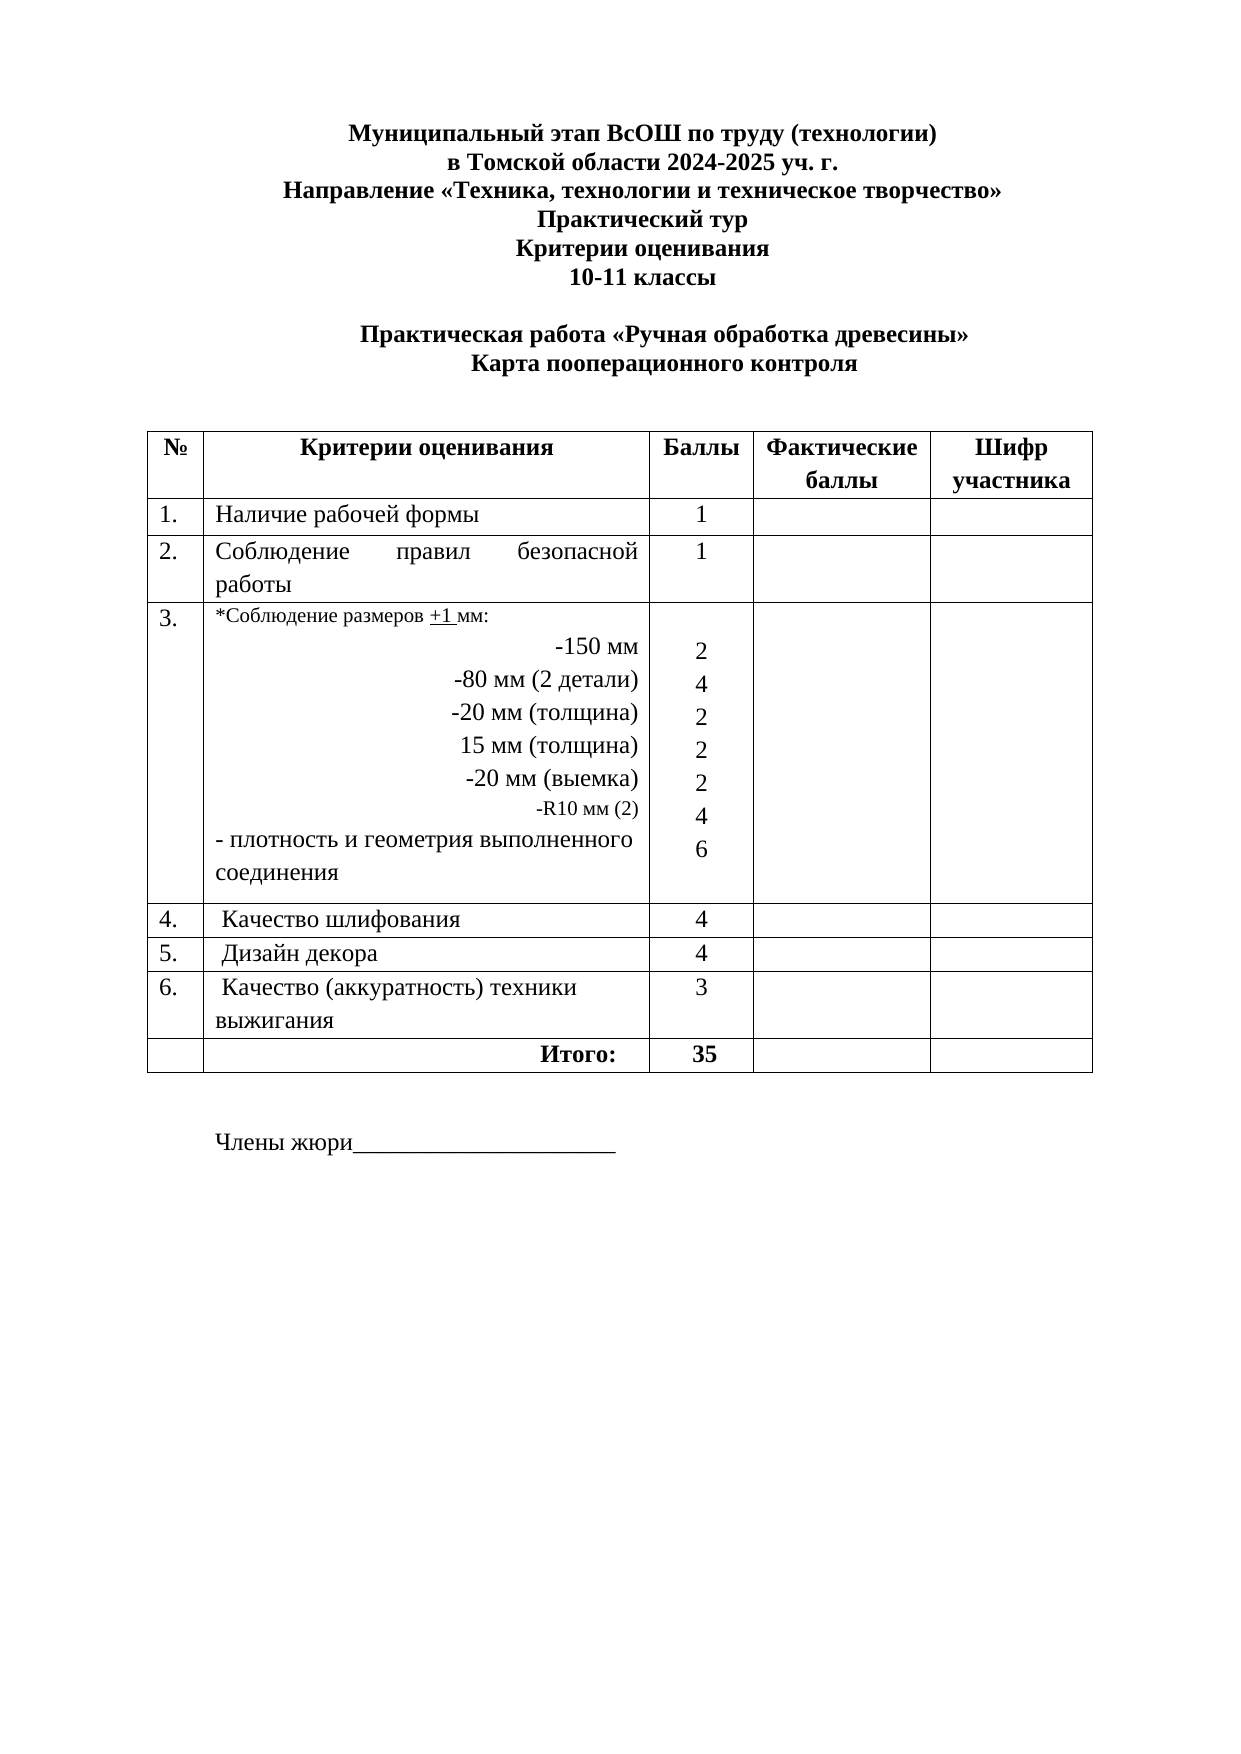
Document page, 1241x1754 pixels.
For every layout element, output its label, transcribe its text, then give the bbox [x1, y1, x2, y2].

text Практическая работа «Ручная обработка древесины» [177, 319, 1152, 348]
table_header Шифр участника [931, 432, 1092, 498]
table_cell 35 [650, 1039, 753, 1072]
table_cell [148, 1039, 203, 1072]
table_cell 1 [650, 499, 753, 535]
table_cell [931, 1039, 1092, 1072]
table_cell [754, 972, 930, 1038]
table_cell 4 [650, 938, 753, 971]
table_cell [754, 1039, 930, 1072]
table_cell 2 4 2 2 2 4 6 [650, 603, 753, 903]
table_cell Итого: [204, 1039, 649, 1072]
text Муниципальный этап ВсОШ по труду (технологии) [133, 118, 1152, 147]
list Карта пооперационного контроля [177, 348, 1152, 377]
table_cell Дизайн декора [204, 938, 649, 971]
table_cell [754, 536, 930, 602]
table_header Критерии оценивания [204, 432, 649, 498]
table_cell [754, 938, 930, 971]
table_cell 1. [148, 499, 203, 535]
table_cell 2. [148, 536, 203, 602]
table_cell Наличие рабочей формы [204, 499, 649, 535]
table_cell [754, 904, 930, 937]
table_cell [931, 603, 1092, 903]
table_cell 1 [650, 536, 753, 602]
table_cell 4. [148, 904, 203, 937]
text Критерии оценивания [133, 233, 1152, 262]
table_cell *Соблюдение размеров +1 мм: -150 мм -80 мм (2 детали) -20 мм (толщина) 15 мм (толщина) -20 мм (выемка) -R10 мм (2) - плотность и геометрия выполненного соединения [204, 603, 649, 903]
table_cell 5. [148, 938, 203, 971]
table_header № [148, 432, 203, 498]
text Члены жюри_____________________ [215, 1127, 1152, 1156]
table_cell [931, 904, 1092, 937]
table_cell Качество шлифования [204, 904, 649, 937]
table_cell 3 [650, 972, 753, 1038]
table_cell Соблюдение правил безопасной работы [204, 536, 649, 602]
text Направление «Техника, технологии и техническое творчество» [133, 176, 1152, 204]
table_cell 3. [148, 603, 203, 903]
table_header Баллы [650, 432, 753, 498]
table_cell 4 [650, 904, 753, 937]
text в Томской области 2024-2025 уч. г. [133, 147, 1152, 176]
table_cell [931, 499, 1092, 535]
table_cell [754, 603, 930, 903]
table_cell [931, 972, 1092, 1038]
table_header Фактические баллы [754, 432, 930, 498]
table_cell [931, 938, 1092, 971]
text Практический тур [133, 204, 1152, 233]
text 10-11 классы [133, 262, 1152, 291]
table_cell [754, 499, 930, 535]
table_cell Качество (аккуратность) техники выжигания [204, 972, 649, 1038]
table_cell [931, 536, 1092, 602]
table_cell 6. [148, 972, 203, 1038]
